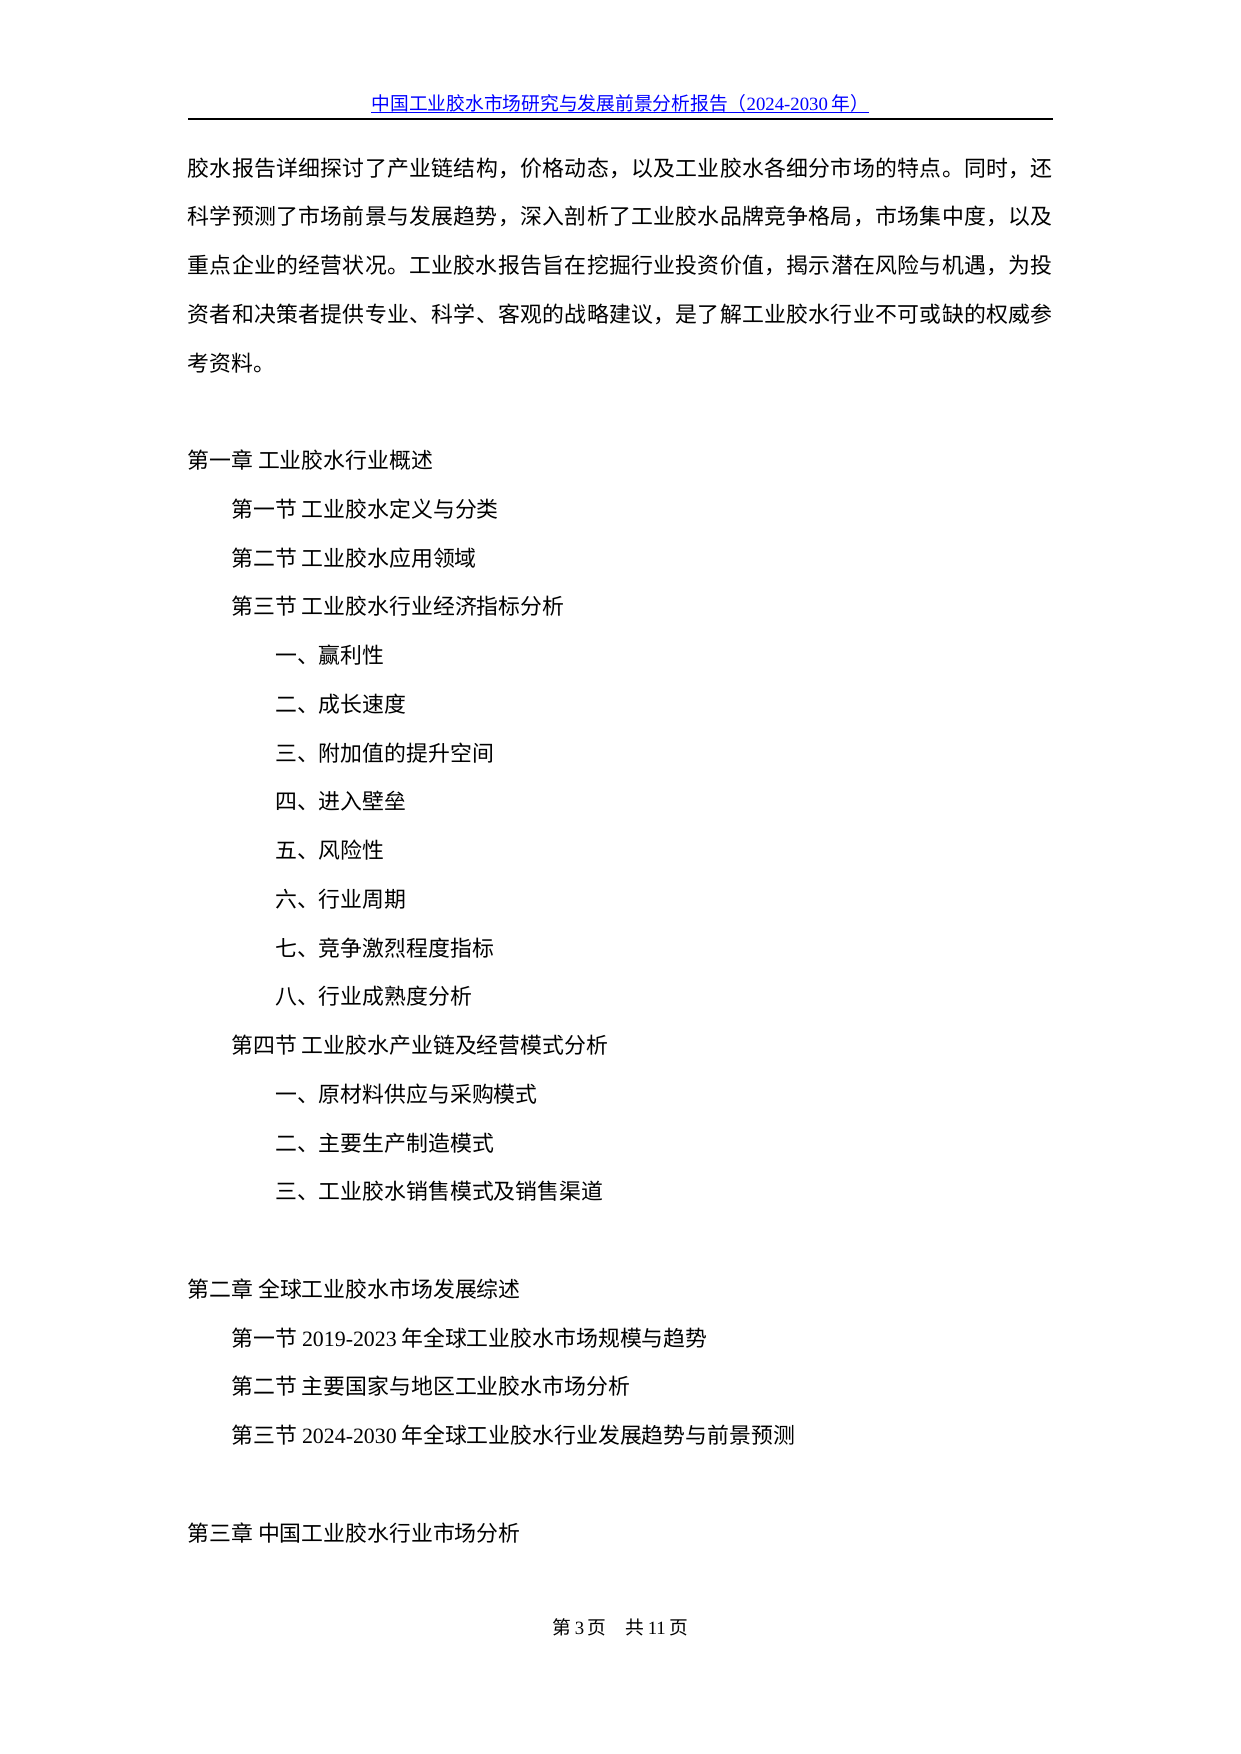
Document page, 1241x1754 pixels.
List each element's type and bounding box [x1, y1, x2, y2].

text [187, 150, 1053, 1548]
